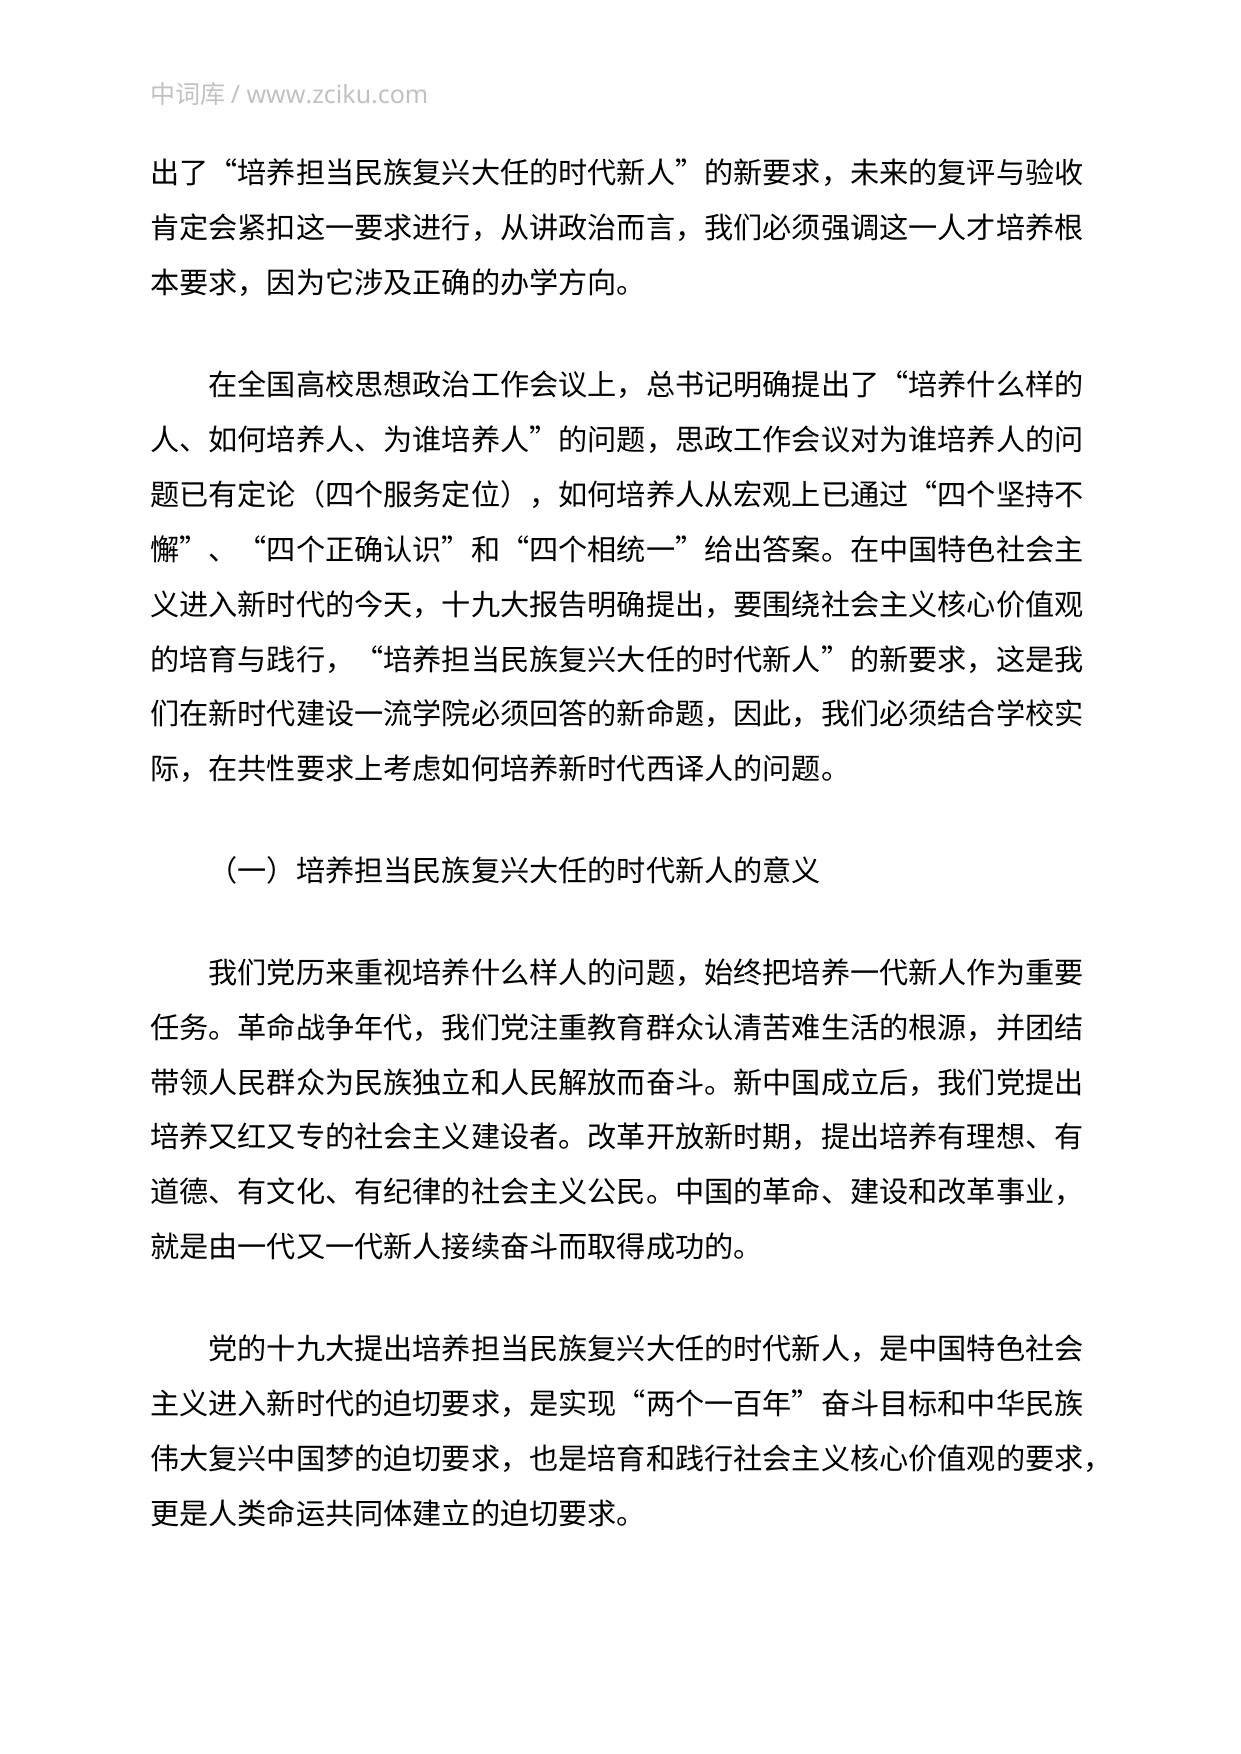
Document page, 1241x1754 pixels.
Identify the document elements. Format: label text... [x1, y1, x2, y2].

text 我们党历来重视培养什么样人的问题，始终把培养一代新人作为重要任务。革命战争年代，我们党注重教育群众认清苦难生活的根源，并团结带领人民群众为民族独立和人民解放而奋斗。新中国成立后，我们党提出培养又红又专的社会主义建设者。改革开放新时期，提出培养有理想、有道德、有文化、有纪律的社会主义公民。中国的革命、建设和改革事业，就是由一代又一代新人接续奋斗而取得成功的。 [150, 949, 1090, 1266]
text （一）培养担当民族复兴大任的时代新人的意义 [150, 848, 1090, 890]
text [150, 150, 1090, 302]
text 在全国高校思想政治工作会议上，总书记明确提出了“培养什么样的人、如何培养人、为谁培养人”的问题，思政工作会议对为谁培养人的问题已有定论（四个服务定位），如何培养人从宏观上已通过“四个坚持不懈”、“四个正确认识”和“四个相统一”给出答案。在中国特色社会主义进入新时代的今天，十九大报告明确提出，要围绕社会主义核心价值观的培育与践行，“培养担当民族复兴大任的时代新人”的新要求，这是我们在新时代建设一流学院必须回答的新命题，因此，我们必须结合学校实际，在共性要求上考虑如何培养新时代西译人的问题。 [150, 362, 1090, 788]
text 党的十九大提出培养担当民族复兴大任的时代新人，是中国特色社会主义进入新时代的迫切要求，是实现“两个一百年”奋斗目标和中华民族伟大复兴中国梦的迫切要求，也是培育和践行社会主义核心价值观的要求，更是人类命运共同体建立的迫切要求。 [150, 1326, 1090, 1533]
